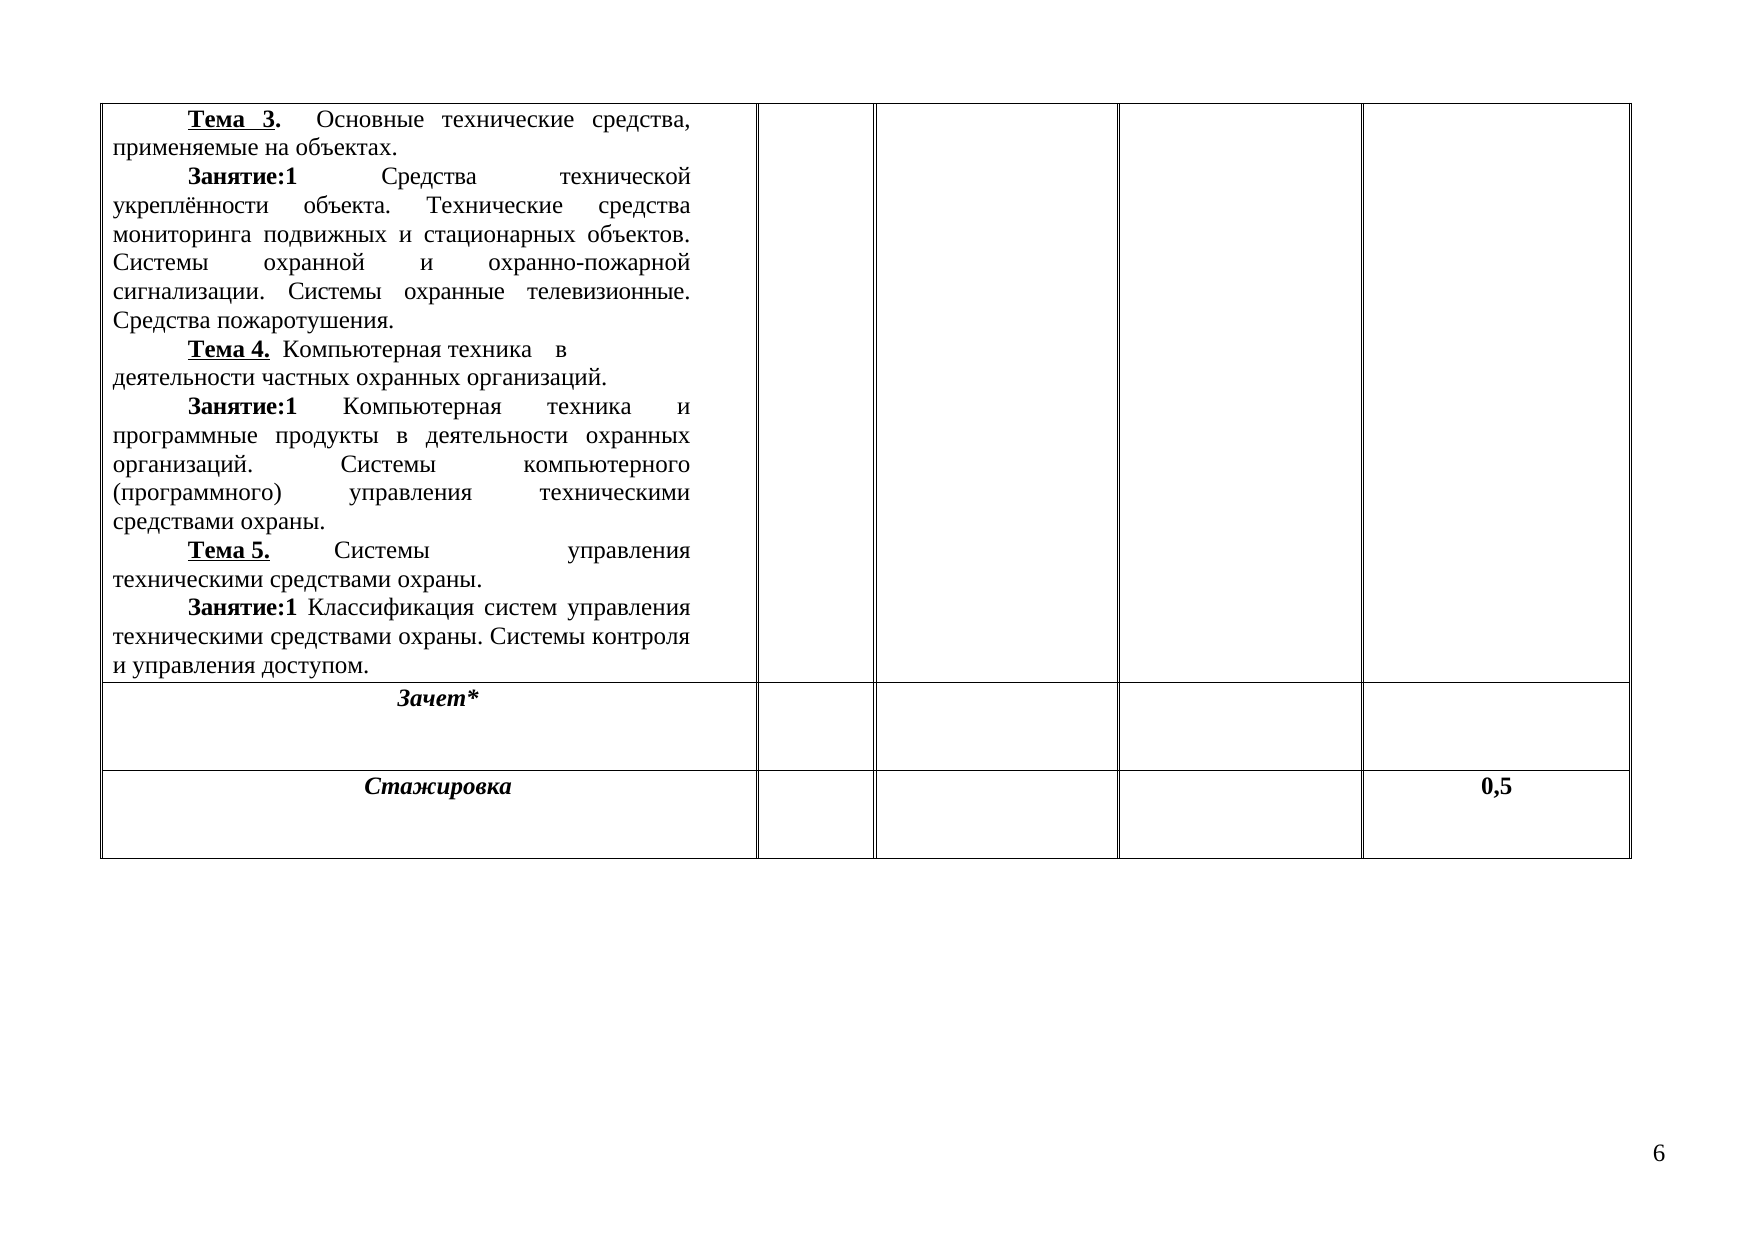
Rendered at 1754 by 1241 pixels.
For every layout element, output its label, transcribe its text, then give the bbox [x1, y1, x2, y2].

table_cell Зачет* [103, 683, 756, 770]
table_cell [1364, 104, 1629, 682]
table_cell [759, 104, 873, 682]
table_cell Стажировка [103, 771, 756, 858]
table_cell [877, 104, 1117, 682]
table_cell 0,5 [1364, 771, 1629, 858]
table_cell [1120, 683, 1361, 770]
table_cell [1100, 771, 1117, 858]
table_cell [1120, 104, 1361, 682]
table_cell [759, 683, 873, 770]
table_cell [877, 771, 900, 858]
table_cell [759, 771, 873, 858]
table_cell [1100, 683, 1117, 770]
table_cell [1364, 683, 1629, 770]
table_cell [877, 683, 900, 770]
table_cell Тема 3. Основные технические средства, применяемые на объектах. Занятие:1 Средства технической укреплённости объекта. Технические средства мониторинга подвижных и стационарных объектов. Системы охранной и охранно-пожарной сигнализации. Системы охранные телевизионные. Средства пожаротушения. Тема 4. Компьютерная техника в деятельности частных охранных организаций. Занятие:1 Компьютерная техника и программные продукты в деятельности охранных организаций. Системы компьютерного (программного) управления техническими средствами охраны. Тема 5. Системы управления техническими средствами охраны. Занятие:1 Классификация систем управления техническими средствами охраны. Системы контроля и управления доступом. [103, 104, 756, 682]
table_cell [1120, 771, 1361, 858]
